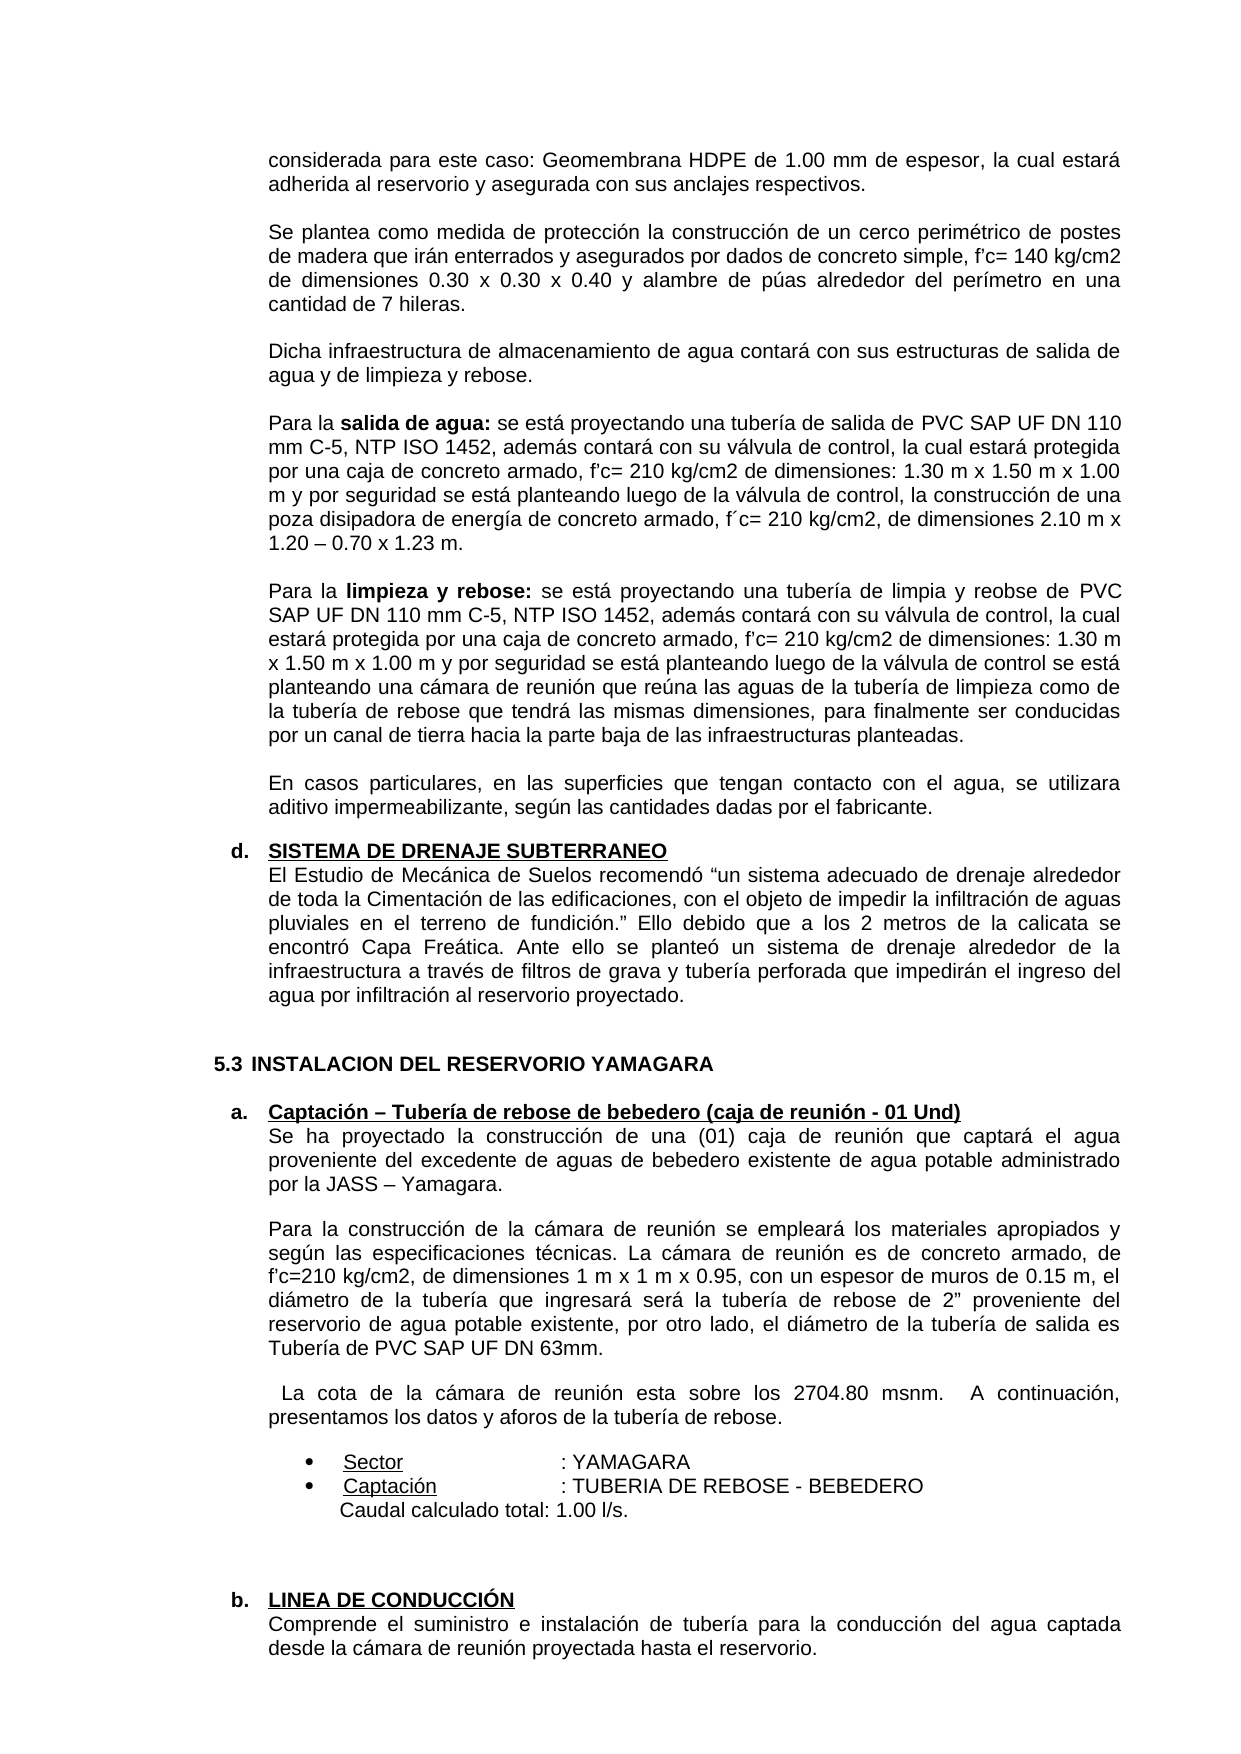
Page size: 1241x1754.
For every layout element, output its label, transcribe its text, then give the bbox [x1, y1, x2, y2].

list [268, 148, 1122, 196]
list Sector : YAMAGARA [306, 1450, 1122, 1474]
list Captación – Tubería de rebose de bebedero (caja de reunión - 01 Und) [231, 1100, 1122, 1124]
list INSTALACION DEL RESERVORIO YAMAGARA [213, 1052, 1122, 1076]
list Para la limpieza y rebose: se está proyectando una tubería de limpia y reobse de PVC SAP UF DN 110 mm C-5, NTP ISO 1452, además contará con su válvula de control, la cual estará protegida por una caja de concreto armado, f’c= 210 kg/cm2 de dimensiones: 1.30 m x 1.50 m x 1.00 m y por seguridad se está planteando luego de la válvula de control se está planteando una cámara de reunión que reúna las aguas de la tubería de limpieza como de la tubería de rebose que tendrá las mismas dimensiones, para finalmente ser conducidas por un canal de tierra hacia la parte baja de las infraestructuras planteadas. [268, 579, 1122, 747]
list Para la salida de agua: se está proyectando una tubería de salida de PVC SAP UF DN 110 mm C-5, NTP ISO 1452, además contará con su válvula de control, la cual estará protegida por una caja de concreto armado, f’c= 210 kg/cm2 de dimensiones: 1.30 m x 1.50 m x 1.00 m y por seguridad se está planteando luego de la válvula de control, la construcción de una poza disipadora de energía de concreto armado, f´c= 210 kg/cm2, de dimensiones 2.10 m x 1.20 – 0.70 x 1.23 m. [268, 411, 1122, 555]
list LINEA DE CONDUCCIÓN [231, 1587, 1122, 1611]
list Se plantea como medida de protección la construcción de un cerco perimétrico de postes de madera que irán enterrados y asegurados por dados de concreto simple, f’c= 140 kg/cm2 de dimensiones 0.30 x 0.30 x 0.40 y alambre de púas alrededor del perímetro en una cantidad de 7 hileras. [268, 219, 1122, 315]
text Caudal calculado total: 1.00 l/s. [339, 1498, 1122, 1522]
text Se ha proyectado la construcción de una (01) caja de reunión que captará el agua proveniente del excedente de aguas de bebedero existente de agua potable administrado por la JASS – Yamagara. [268, 1124, 1122, 1196]
list SISTEMA DE DRENAJE SUBTERRANEO [231, 839, 1122, 863]
text La cota de la cámara de reunión esta sobre los 2704.80 msnm. A continuación, presentamos los datos y aforos de la tubería de rebose. [268, 1381, 1122, 1429]
text Para la construcción de la cámara de reunión se empleará los materiales apropiados y según las especificaciones técnicas. La cámara de reunión es de concreto armado, de f’c=210 kg/cm2, de dimensiones 1 m x 1 m x 0.95, con un espesor de muros de 0.15 m, el diámetro de la tubería que ingresará será la tubería de rebose de 2” proveniente del reservorio de agua potable existente, por otro lado, el diámetro de la tubería de salida es Tubería de PVC SAP UF DN 63mm. [268, 1216, 1122, 1360]
list Captación : TUBERIA DE REBOSE - BEBEDERO [306, 1474, 1122, 1498]
list Dicha infraestructura de almacenamiento de agua contará con sus estructuras de salida de agua y de limpieza y rebose. [268, 339, 1122, 387]
list El Estudio de Mecánica de Suelos recomendó “un sistema adecuado de drenaje alrededor de toda la Cimentación de las edificaciones, con el objeto de impedir la infiltración de aguas pluviales en el terreno de fundición.” Ello debido que a los 2 metros de la calicata se encontró Capa Freática. Ante ello se planteó un sistema de drenaje alrededor de la infraestructura a través de filtros de grava y tubería perforada que impedirán el ingreso del agua por infiltración al reservorio proyectado. [268, 863, 1122, 1007]
list Comprende el suministro e instalación de tubería para la conducción del agua captada desde la cámara de reunión proyectada hasta el reservorio. [268, 1611, 1122, 1659]
list En casos particulares, en las superficies que tengan contacto con el agua, se utilizara aditivo impermeabilizante, según las cantidades dadas por el fabricante. [268, 771, 1122, 818]
